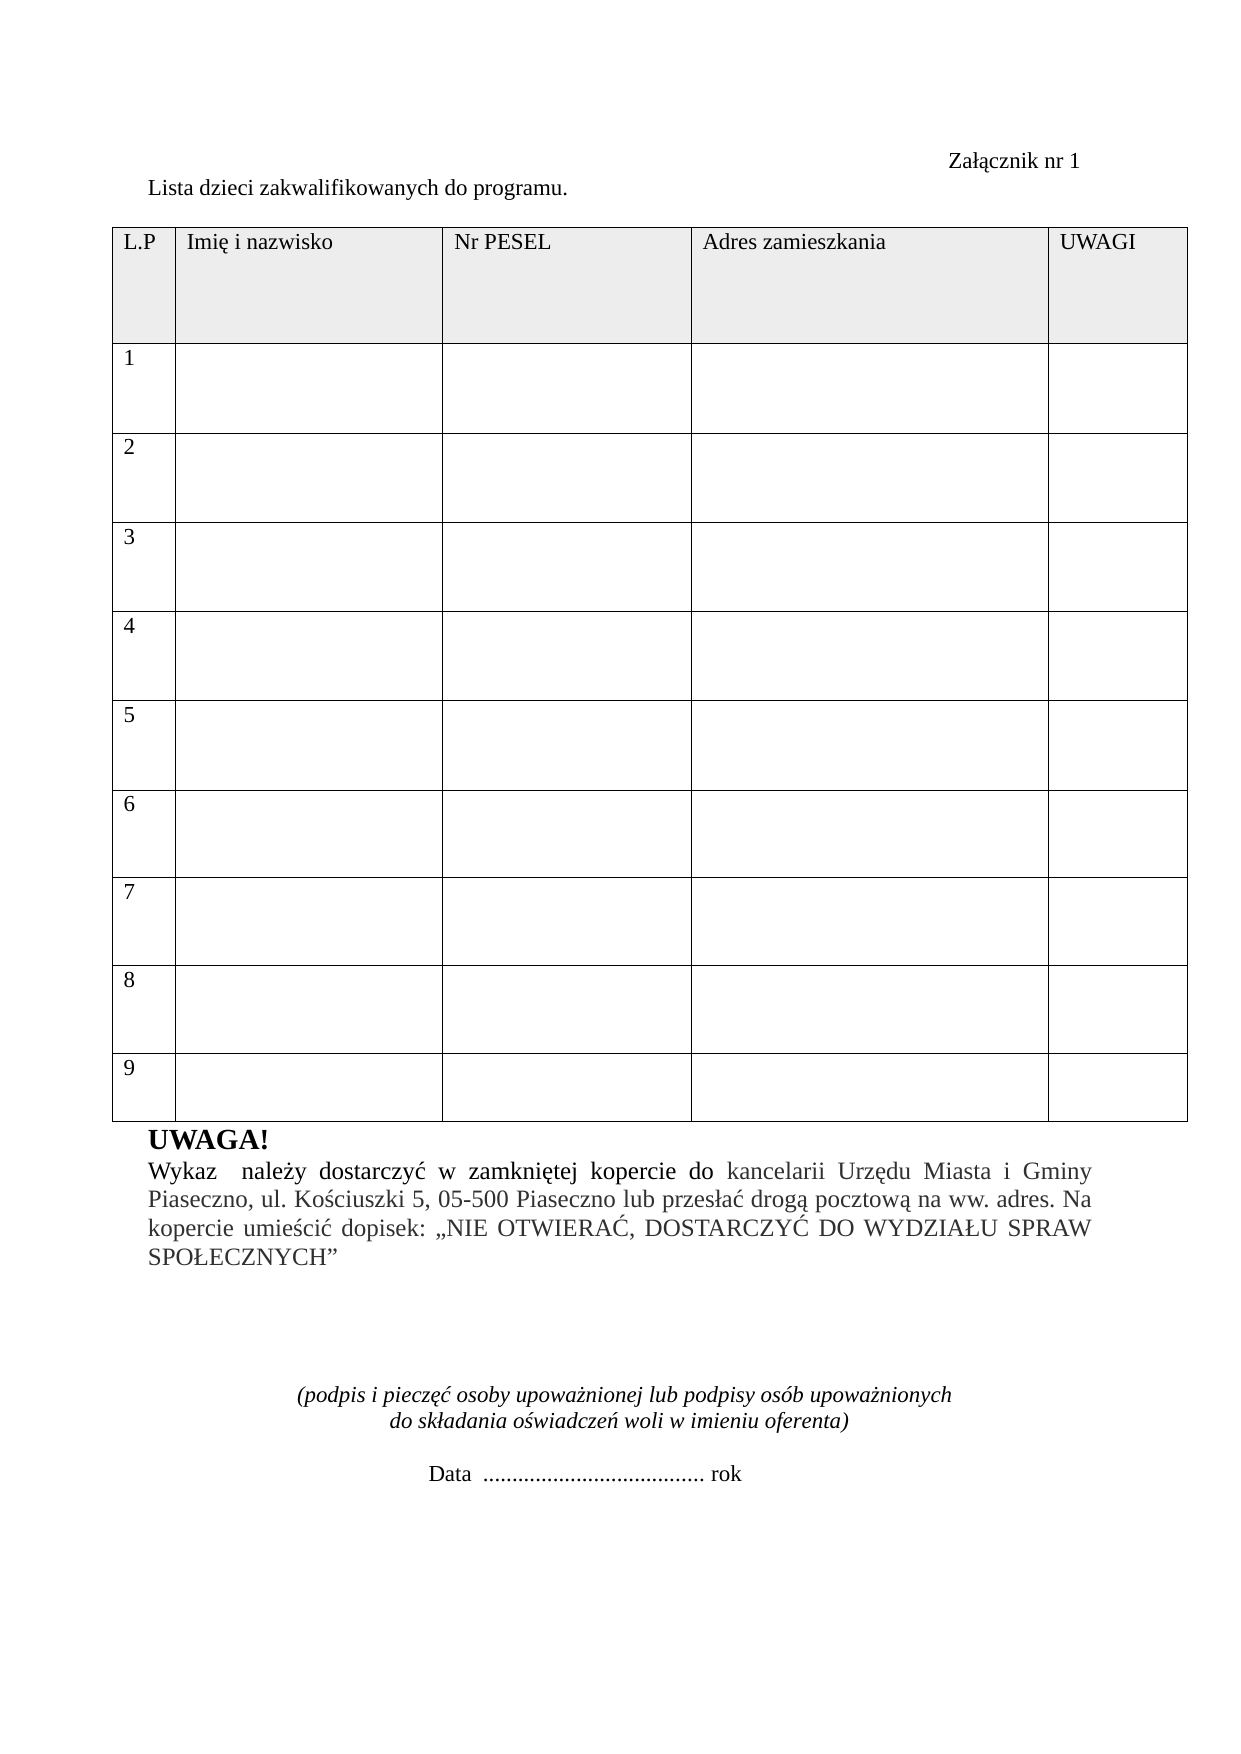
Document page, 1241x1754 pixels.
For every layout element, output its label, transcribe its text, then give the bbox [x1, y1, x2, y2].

table_cell [692, 523, 1048, 611]
table_cell [176, 791, 442, 877]
table_cell [176, 612, 442, 700]
table_cell [692, 701, 1048, 789]
text UWAGA! [148, 1122, 1093, 1156]
table_header Nr PESEL [443, 228, 691, 343]
table_cell 8 [113, 966, 175, 1053]
table_cell [692, 966, 1048, 1053]
table_cell [1049, 612, 1187, 700]
table_cell [176, 701, 442, 789]
table_cell [1049, 701, 1187, 789]
table_cell [176, 1054, 442, 1121]
table_cell [692, 434, 1048, 522]
table_cell [443, 966, 691, 1053]
table_cell 9 [113, 1054, 175, 1121]
table_cell [176, 966, 442, 1053]
table_cell [443, 878, 691, 965]
table_cell [443, 791, 691, 877]
table_cell [1049, 523, 1187, 611]
table_cell [443, 612, 691, 700]
table_cell [692, 1054, 1048, 1121]
table_cell [176, 434, 442, 522]
table_cell [443, 701, 691, 789]
table_cell [1049, 344, 1187, 432]
table_cell 6 [113, 791, 175, 877]
table_cell [692, 612, 1048, 700]
table_cell [1049, 966, 1187, 1053]
table_cell 2 [113, 434, 175, 522]
text Lista dzieci zakwalifikowanych do programu. [148, 174, 1093, 200]
text do składania oświadczeń woli w imieniu oferenta) [148, 1407, 1093, 1434]
table_cell [1049, 791, 1187, 877]
text Data rok [428, 1460, 724, 1486]
text Załącznik nr 1 [148, 148, 1093, 174]
table_cell 3 [113, 523, 175, 611]
table_cell [176, 344, 442, 432]
table_cell [692, 344, 1048, 432]
table_cell [692, 791, 1048, 877]
table_cell [443, 434, 691, 522]
table_cell [176, 523, 442, 611]
table_cell [443, 523, 691, 611]
table_cell 5 [113, 701, 175, 789]
text (podpis i pieczęć osoby upoważnionej lub podpisy osób upoważnionych [148, 1381, 1093, 1407]
table_cell [1049, 1054, 1187, 1121]
table_cell [443, 344, 691, 432]
table_cell 4 [113, 612, 175, 700]
table_header Adres zamieszkania [692, 228, 1048, 343]
table_cell [1049, 434, 1187, 522]
table_header Imię i nazwisko [176, 228, 442, 343]
table_cell [443, 1054, 691, 1121]
table_cell [1049, 878, 1187, 965]
text Wykaz należy dostarczyć w zamkniętej kopercie do kancelarii Urzędu Miasta i Gminy Piaseczno, ul. Kościuszki 5, 05-500 Piaseczno lub przesłać drogą pocztową na ww. adres. Na kopercie umieścić dopisek: „NIE OTWIERAĆ, DOSTARCZYĆ DO WYDZIAŁU SPRAW SPOŁECZNYCH” [148, 1156, 1093, 1271]
table_header UWAGI [1049, 228, 1187, 343]
table_cell 7 [113, 878, 175, 965]
table_cell [176, 878, 442, 965]
table_cell 1 [113, 344, 175, 432]
table_header L.P [113, 228, 175, 343]
table_cell [692, 878, 1048, 965]
